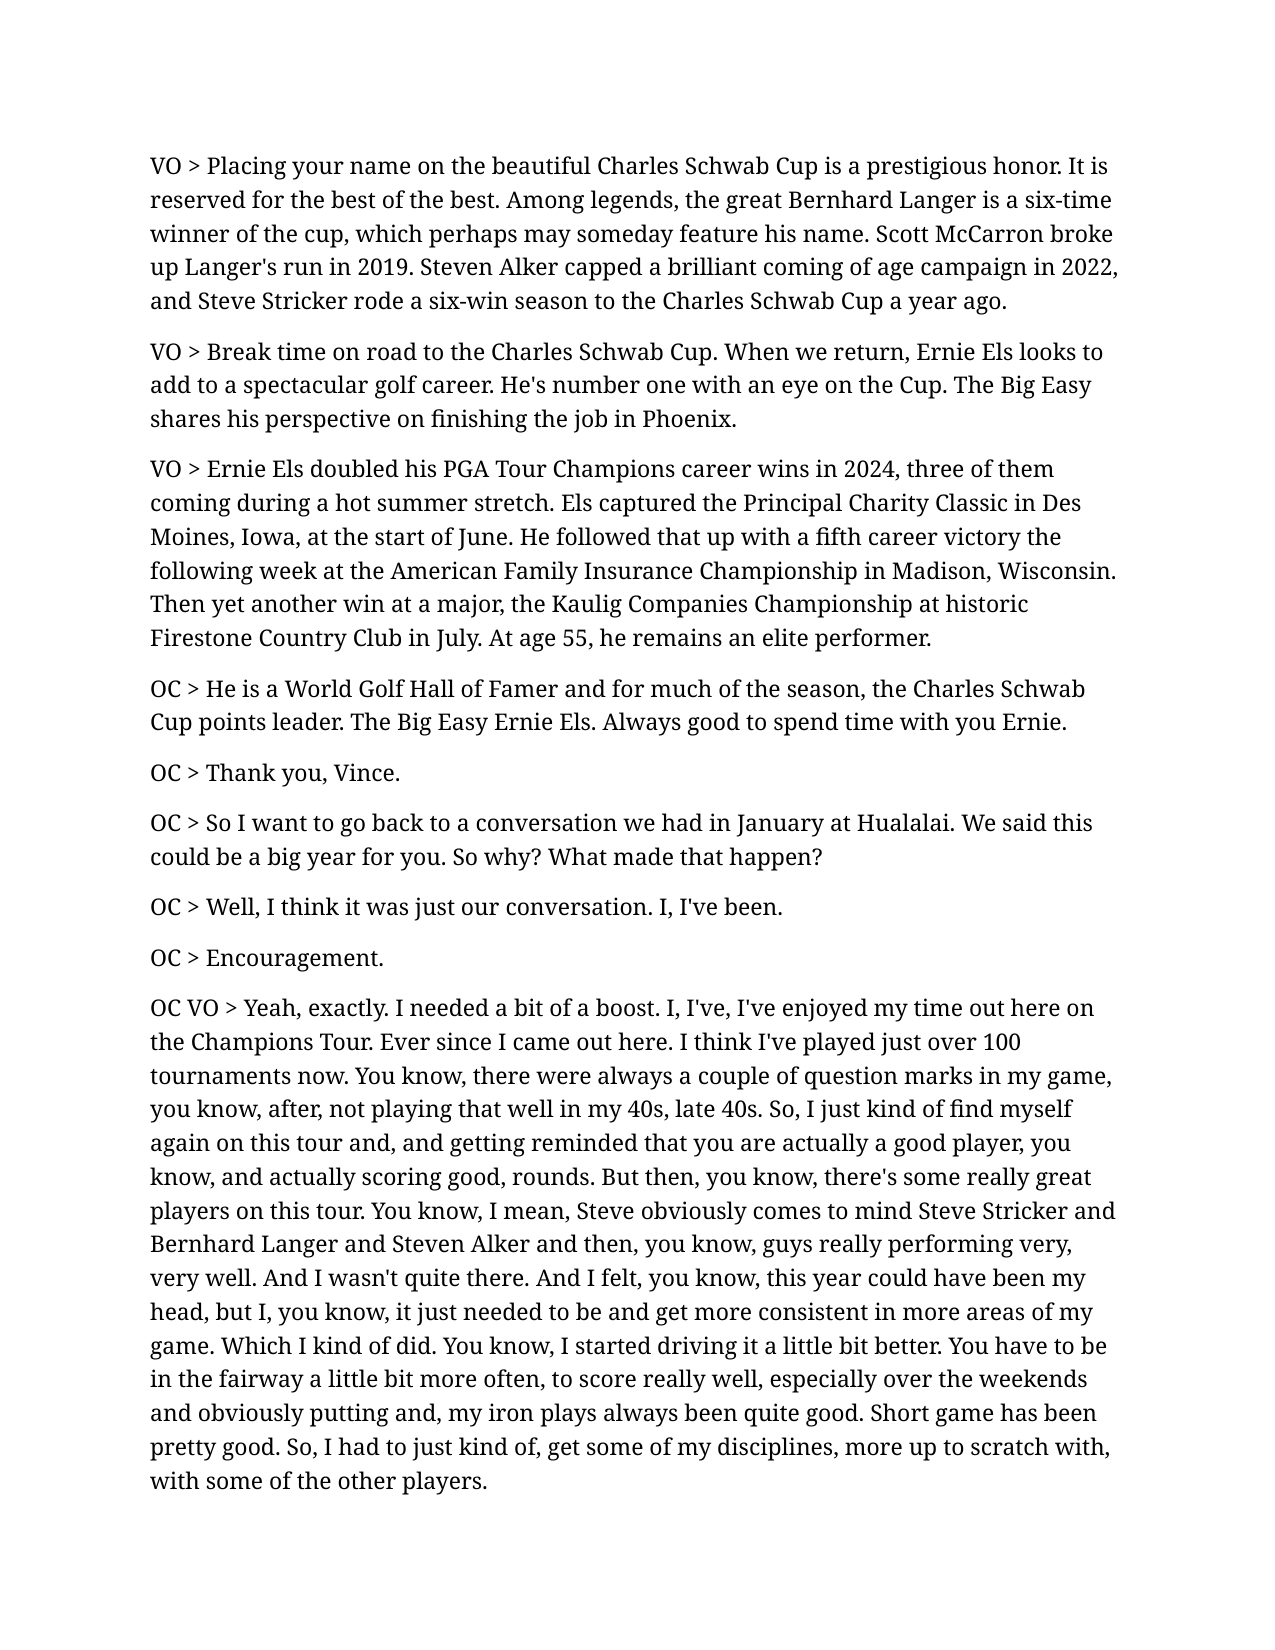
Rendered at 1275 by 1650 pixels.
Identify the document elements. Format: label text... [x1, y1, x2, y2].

text OC > So I want to go back to a conversation we had in January at Hualalai. We said this could be a big year for you. So why? What made that happen? [150, 807, 1125, 872]
text VO > Placing your name on the beautiful Charles Schwab Cup is a prestigious honor. It is reserved for the best of the best. Among legends, the great Bernhard Langer is a six-time winner of the cup, which perhaps may someday feature his name. Scott McCarron broke up Langer's run in 2019. Steven Alker capped a brilliant coming of age campaign in 2022, and Steve Stricker rode a six-win season to the Charles Schwab Cup a year ago. [150, 150, 1125, 316]
text OC VO > Yeah, exactly. I needed a bit of a boost. I, I've, I've enjoyed my time out here on the Champions Tour. Ever since I came out here. I think I've played just over 100 tournaments now. You know, there were always a couple of question marks in my game, you know, after, not playing that well in my 40s, late 40s. So, I just kind of find myself again on this tour and, and getting reminded that you are actually a good player, you know, and actually scoring good, rounds. But then, you know, there's some really great players on this tour. You know, I mean, Steve obviously comes to mind Steve Stricker and Bernhard Langer and Steven Alker and then, you know, guys really performing very, very well. And I wasn't quite there. And I felt, you know, this year could have been my head, but I, you know, it just needed to be and get more consistent in more areas of my game. Which I kind of did. You know, I started driving it a little bit better. You have to be in the fairway a little bit more often, to score really well, especially over the weekends and obviously putting and, my iron plays always been quite good. Short game has been pretty good. So, I had to just kind of, get some of my disciplines, more up to scratch with, with some of the other players. [150, 992, 1125, 1496]
text VO > Break time on road to the Charles Schwab Cup. When we return, Ernie Els looks to add to a spectacular golf career. He's number one with an eye on the Cup. The Big Easy shares his perspective on finishing the job in Phoenix. [150, 335, 1125, 434]
text OC > Thank you, Vince. [150, 757, 1125, 788]
text OC > He is a World Golf Hall of Famer and for much of the season, the Charles Schwab Cup points leader. The Big Easy Ernie Els. Always good to spend time with you Ernie. [150, 672, 1125, 737]
text VO > Ernie Els doubled his PGA Tour Champions career wins in 2024, three of them coming during a hot summer stretch. Els captured the Principal Charity Classic in Des Moines, Iowa, at the start of June. He followed that up with a fifth career victory the following week at the American Family Insurance Championship in Madison, Wisconsin. Then yet another win at a major, the Kaulig Companies Championship at historic Firestone Country Club in July. At age 55, he remains an elite performer. [150, 453, 1125, 653]
text OC > Encouragement. [150, 942, 1125, 973]
text OC > Well, I think it was just our conversation. I, I've been. [150, 891, 1125, 922]
